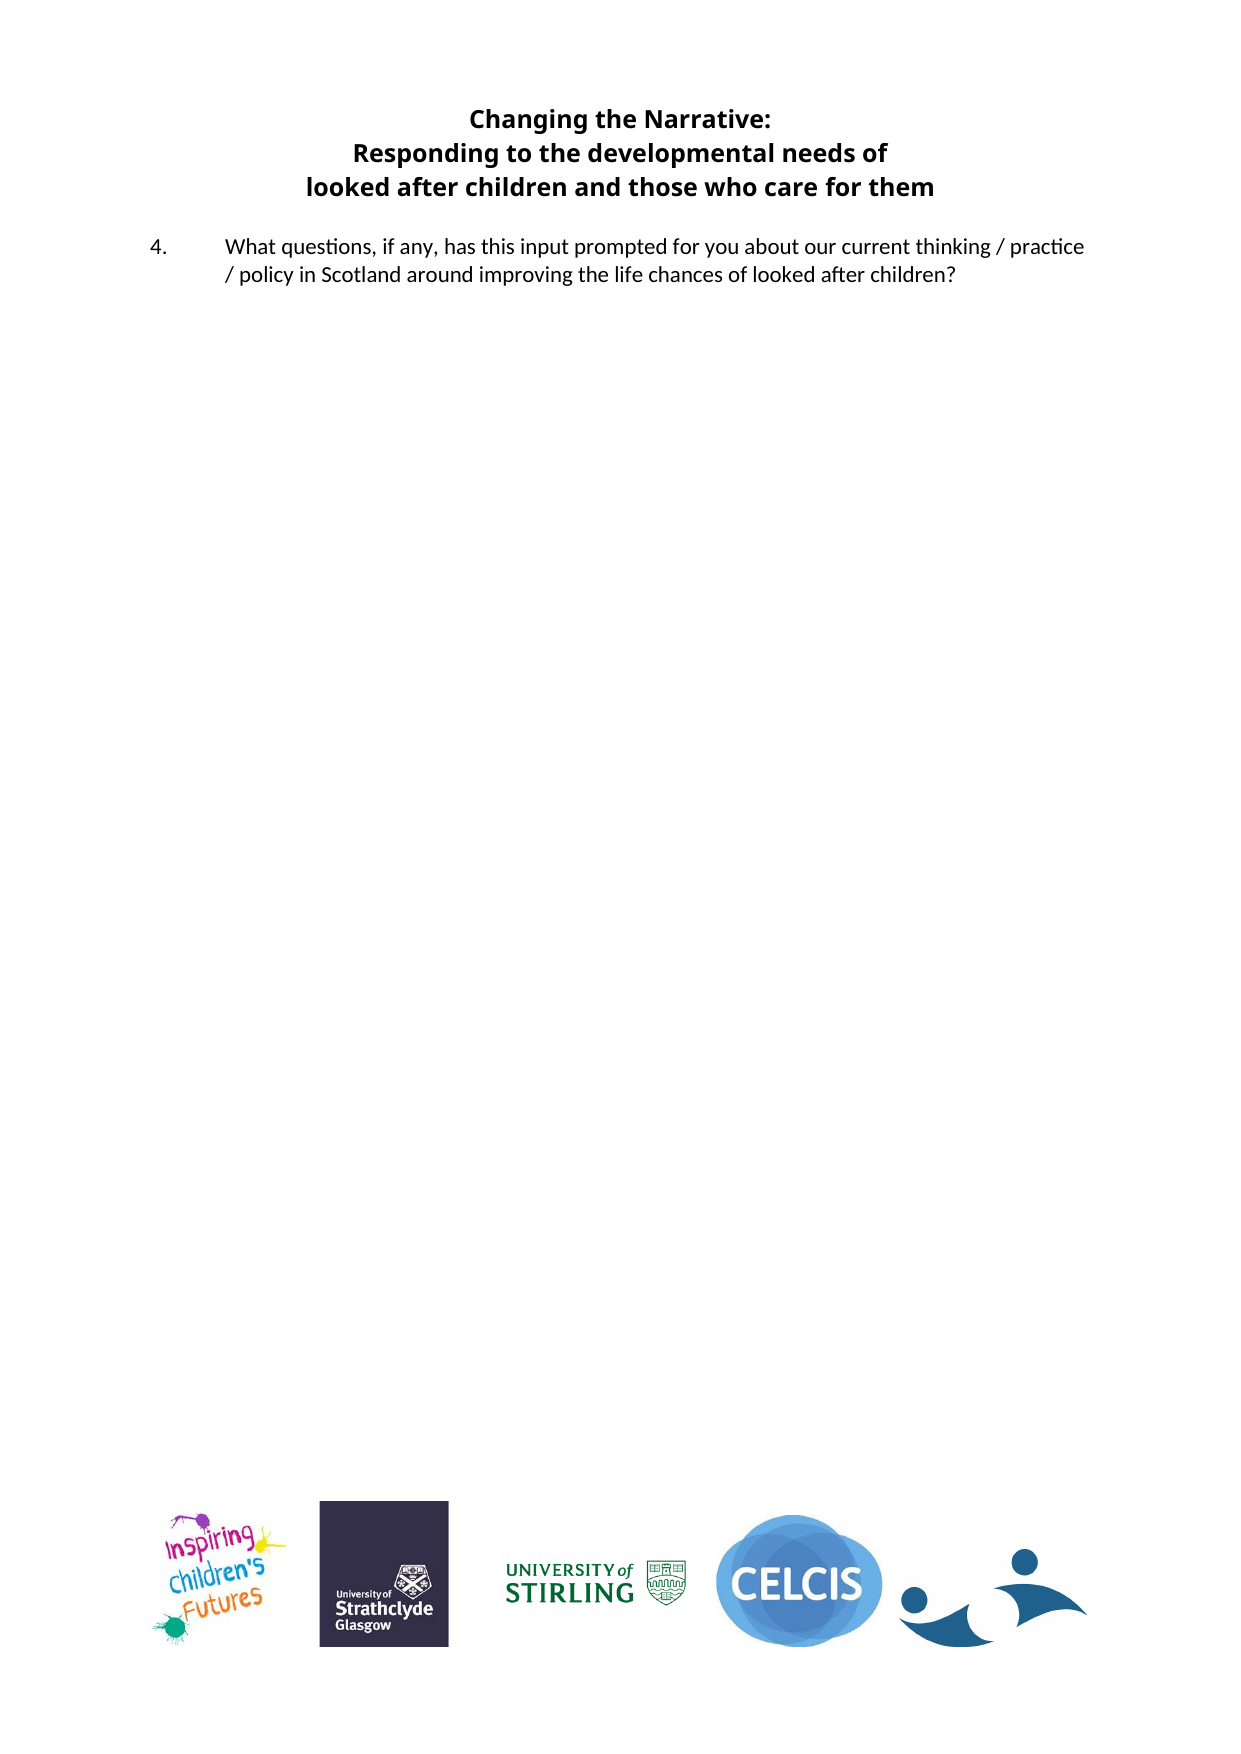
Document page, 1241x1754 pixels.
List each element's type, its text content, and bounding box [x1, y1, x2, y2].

picture [319, 1501, 449, 1647]
text 4. What questions, if any, has this input prompted for you about our current thinking / practice / policy in Scotland around improving the life chances of looked after children? [150, 232, 1090, 288]
picture [716, 1515, 884, 1647]
picture [899, 1549, 1088, 1647]
picture [495, 1525, 696, 1647]
picture [150, 1501, 289, 1647]
